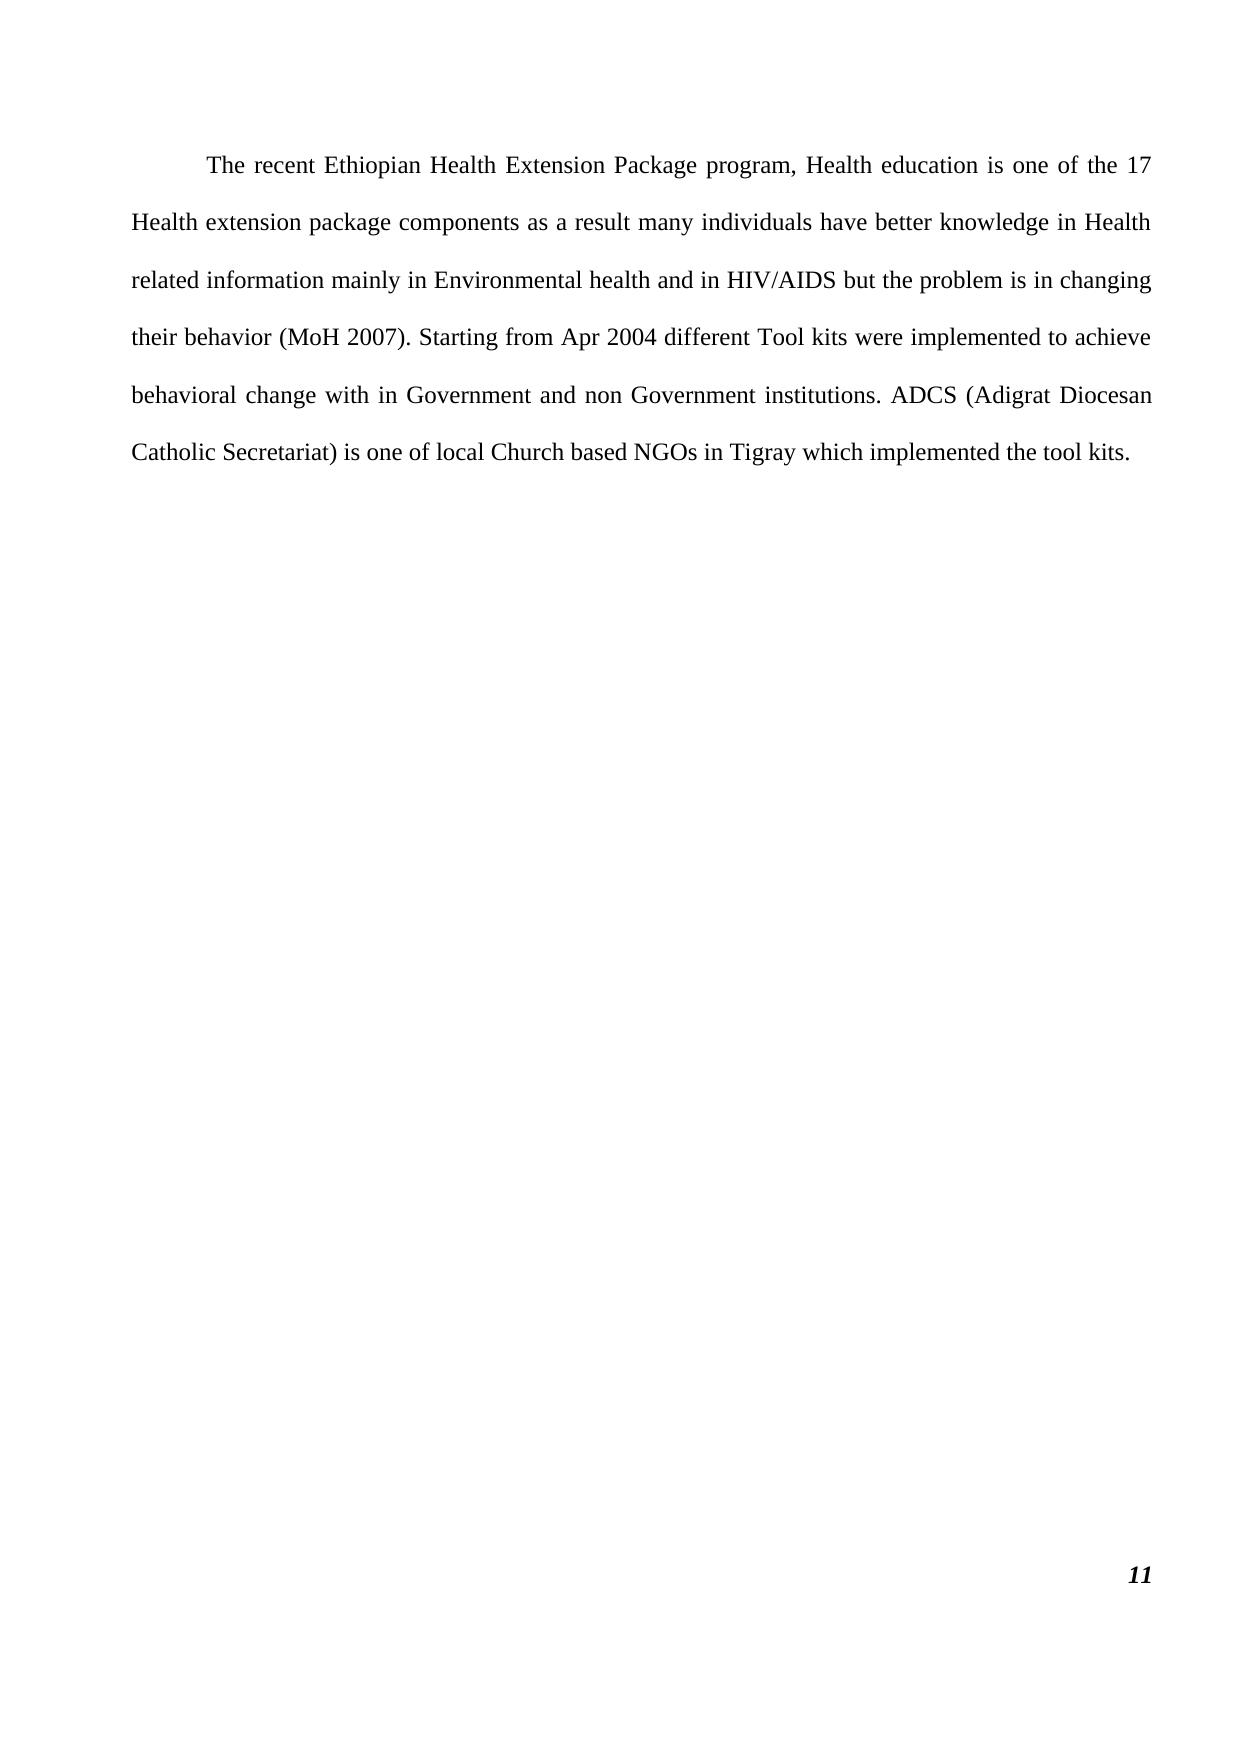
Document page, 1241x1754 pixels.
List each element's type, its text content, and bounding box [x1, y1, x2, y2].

text The recent Ethiopian Health Extension Package program, Health education is one of the 17 Health extension package components as a result many individuals have better knowledge in Health related information mainly in Environmental health and in HIV/AIDS but the problem is in changing their behavior (MoH 2007). Starting from Apr 2004 different Tool kits were implemented to achieve behavioral change with in Government and non Government institutions. ADCS (Adigrat Diocesan Catholic Secretariat) is one of local Church based NGOs in Tigray which implemented the tool kits. [131, 150, 1153, 466]
